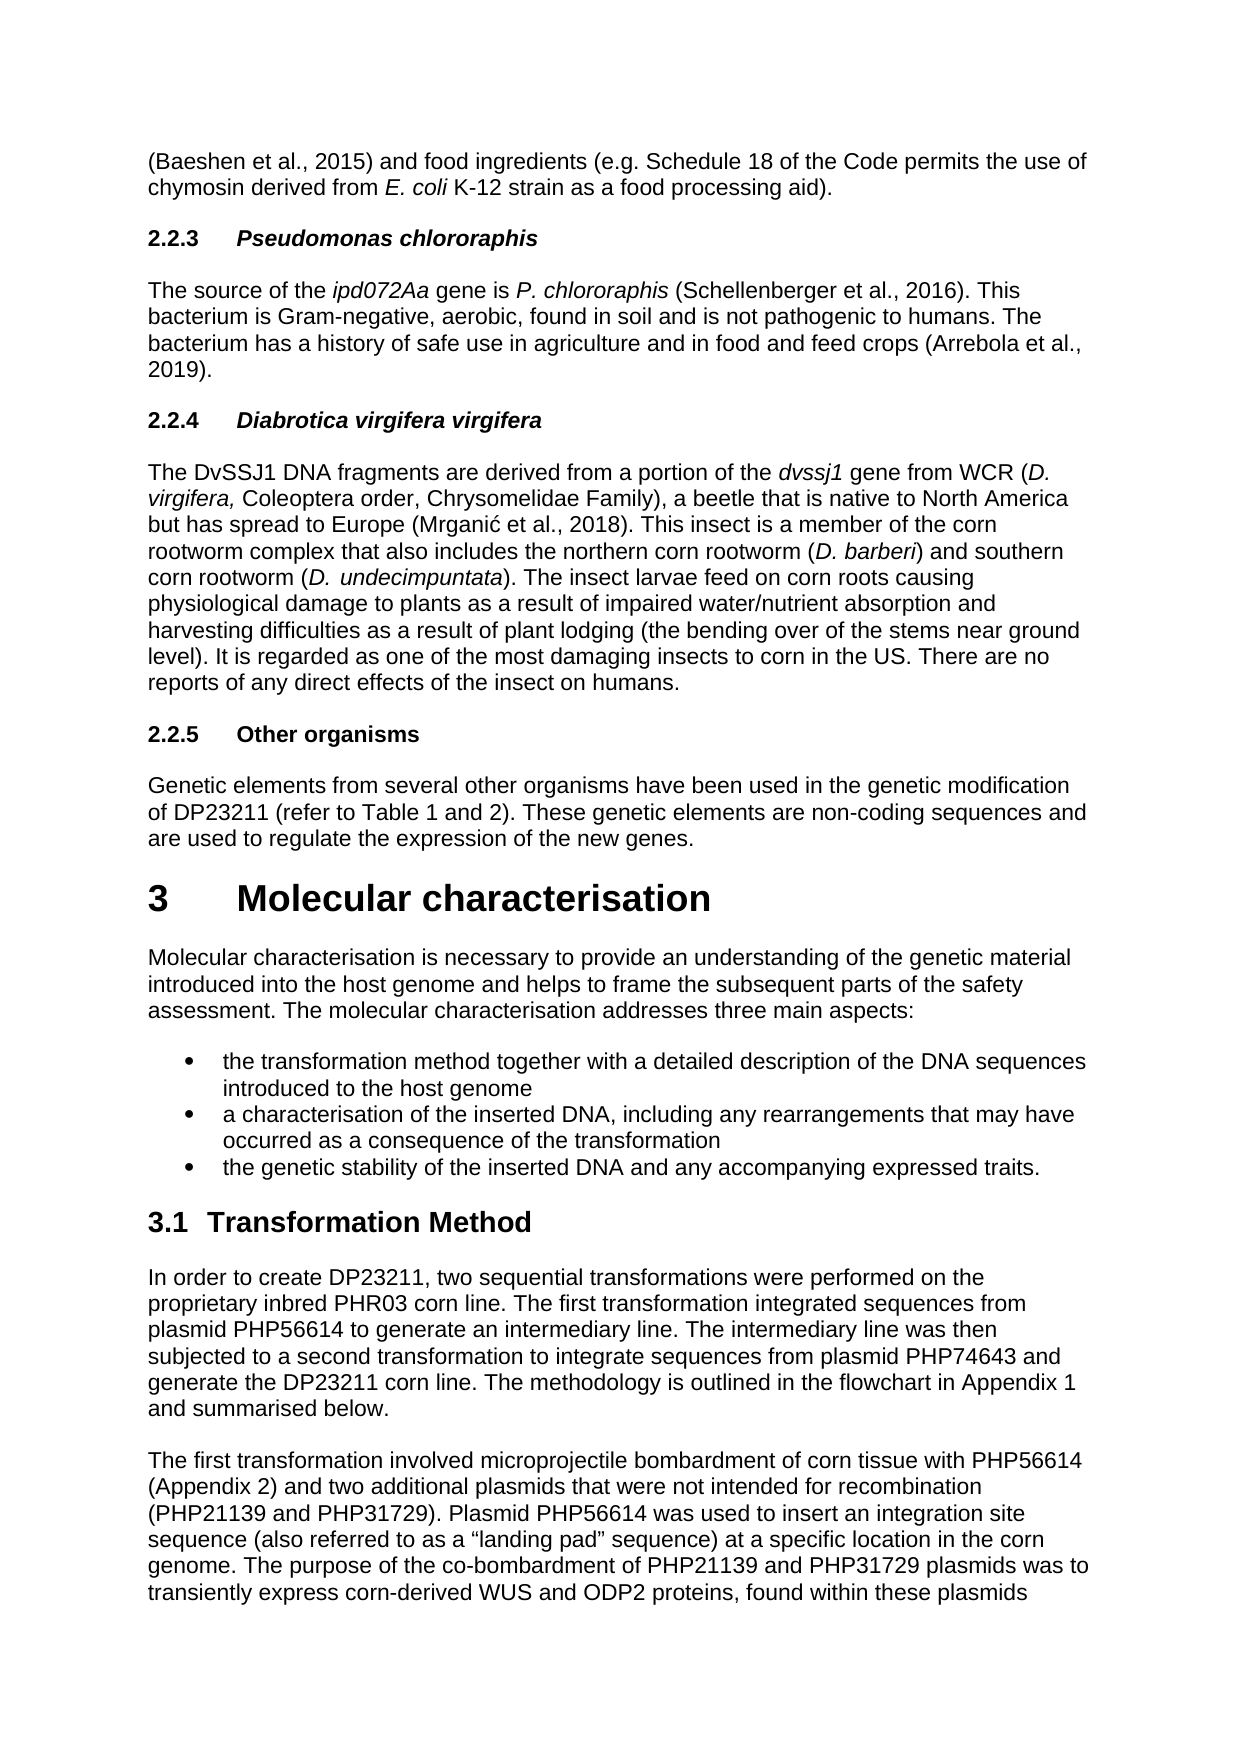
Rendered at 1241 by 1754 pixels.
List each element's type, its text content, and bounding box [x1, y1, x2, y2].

subtitle 2.2.3 Pseudomonas chlororaphis [148, 225, 1092, 252]
list a characterisation of the inserted DNA, including any rearrangements that may have occurred as a consequence of the transformation [185, 1101, 1092, 1154]
text Genetic elements from several other organisms have been used in the genetic modification of DP23211 (refer to Table 1 and 2). These genetic elements are non-coding sequences and are used to regulate the expression of the new genes. [148, 772, 1092, 851]
list the transformation method together with a detailed description of the DNA sequences introduced to the host genome [185, 1048, 1092, 1101]
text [148, 148, 1092, 200]
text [148, 1447, 1092, 1605]
text The DvSSJ1 DNA fragments are derived from a portion of the dvssj1 gene from WCR (D. virgifera, Coleoptera order, Chrysomelidae Family), a beetle that is native to North America but has spread to Europe (Mrganić et al., 2018). This insect is a member of the corn rootworm complex that also includes the northern corn rootworm (D. barberi) and southern corn rootworm (D. undecimpuntata). The insect larvae feed on corn roots causing physiological damage to plants as a result of impaired water/nutrient absorption and harvesting difficulties as a result of plant lodging (the bending over of the stems near ground level). It is regarded as one of the most damaging insects to corn in the US. There are no reports of any direct effects of the insect on humans. [148, 458, 1092, 696]
subtitle 3.1 Transformation Method [148, 1205, 1092, 1239]
list the genetic stability of the inserted DNA and any accompanying expressed traits. [185, 1154, 1092, 1180]
subtitle 2.2.4 Diabrotica virgifera virgifera [148, 407, 1092, 433]
subtitle 2.2.5 Other organisms [148, 721, 1092, 747]
text In order to create DP23211, two sequential transformations were performed on the proprietary inbred PHR03 corn line. The first transformation integrated sequences from plasmid PHP56614 to generate an intermediary line. The intermediary line was then subjected to a second transformation to integrate sequences from plasmid PHP74643 and generate the DP23211 corn line. The methodology is outlined in the flowchart in Appendix 1 and summarised below. [148, 1264, 1092, 1422]
subtitle 3 Molecular characterisation [148, 876, 1092, 919]
text The source of the ipd072Aa gene is P. chlororaphis (Schellenberger et al., 2016). This bacterium is Gram-negative, aerobic, found in soil and is not pathogenic to humans. The bacterium has a history of safe use in agriculture and in food and feed crops (Arrebola et al., 2019). [148, 277, 1092, 382]
text Molecular characterisation is necessary to provide an understanding of the genetic material introduced into the host genome and helps to frame the subsequent parts of the safety assessment. The molecular characterisation addresses three main aspects: [148, 944, 1092, 1023]
